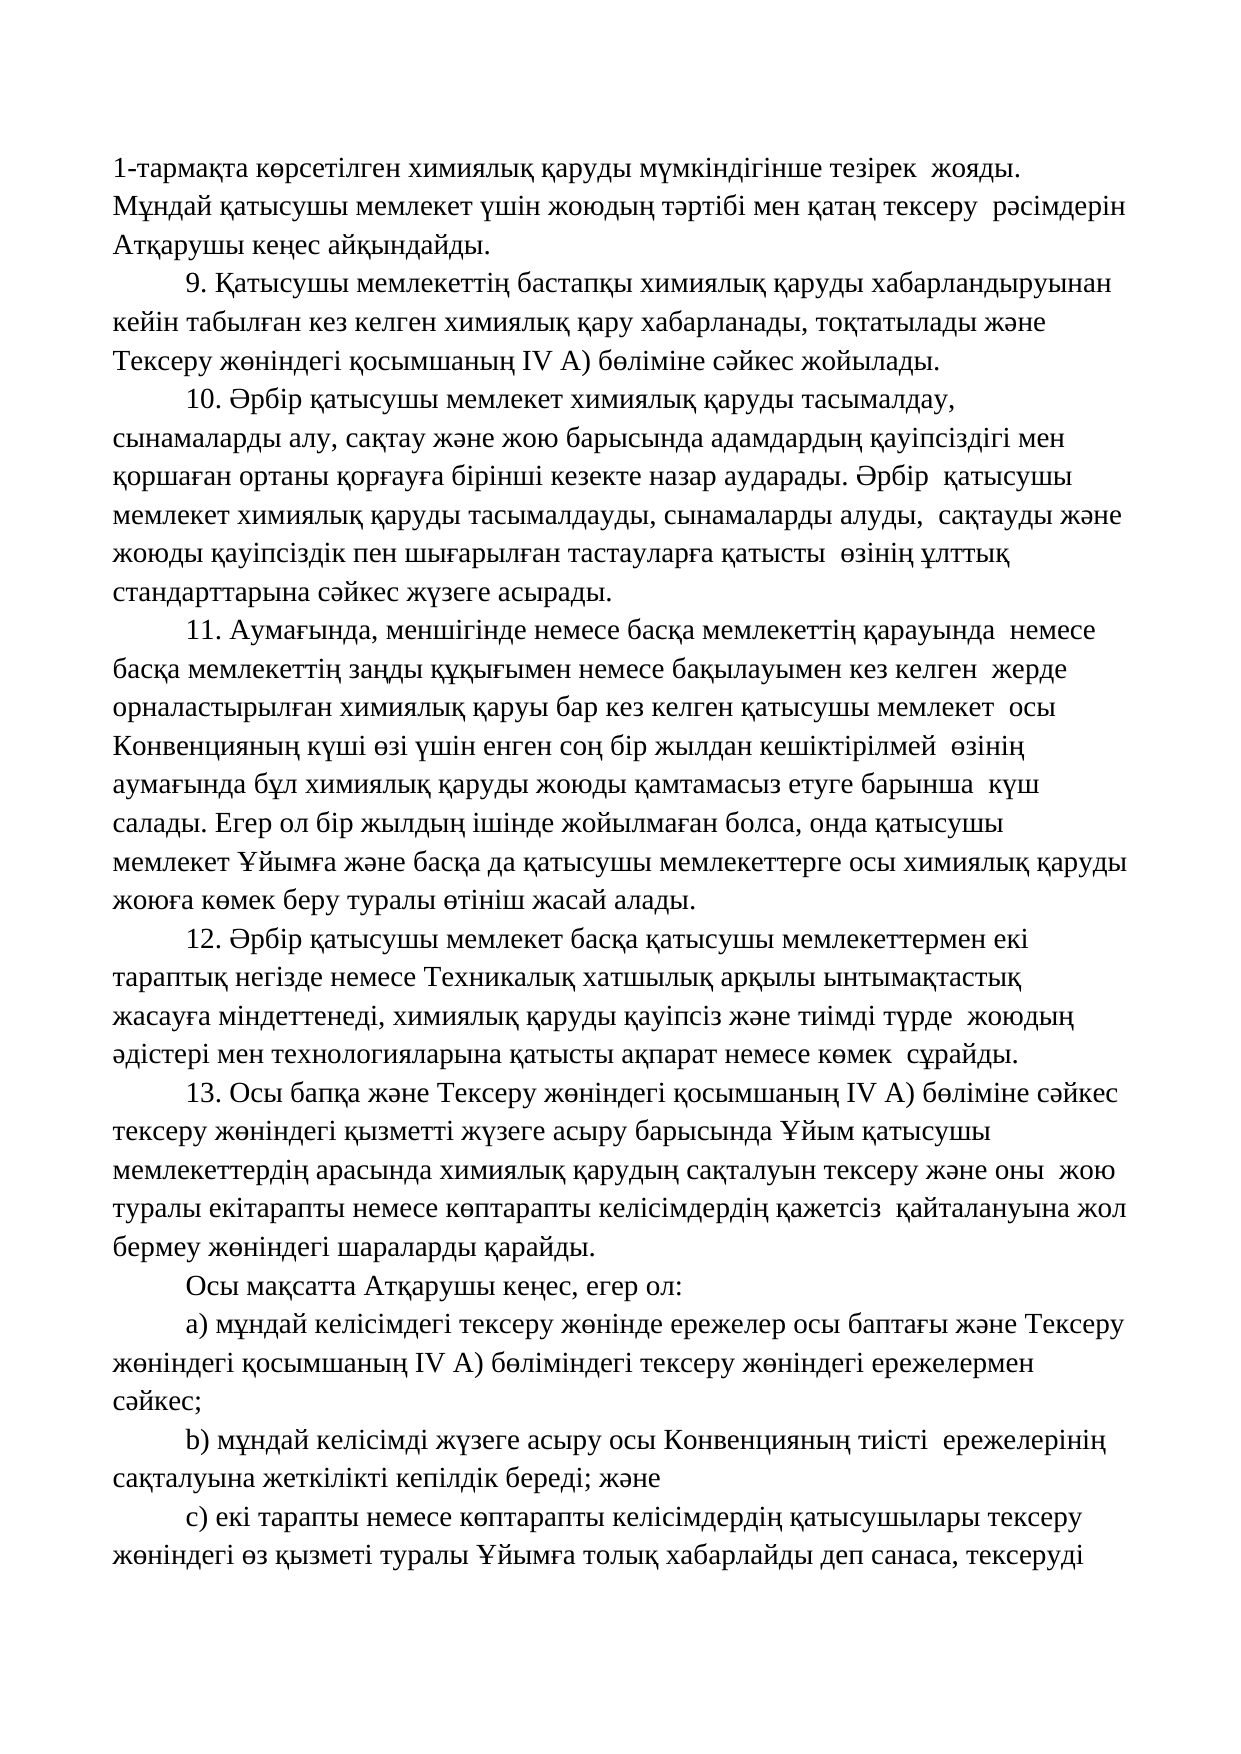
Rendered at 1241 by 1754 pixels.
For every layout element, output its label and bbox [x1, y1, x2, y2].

text [112, 150, 1128, 1571]
